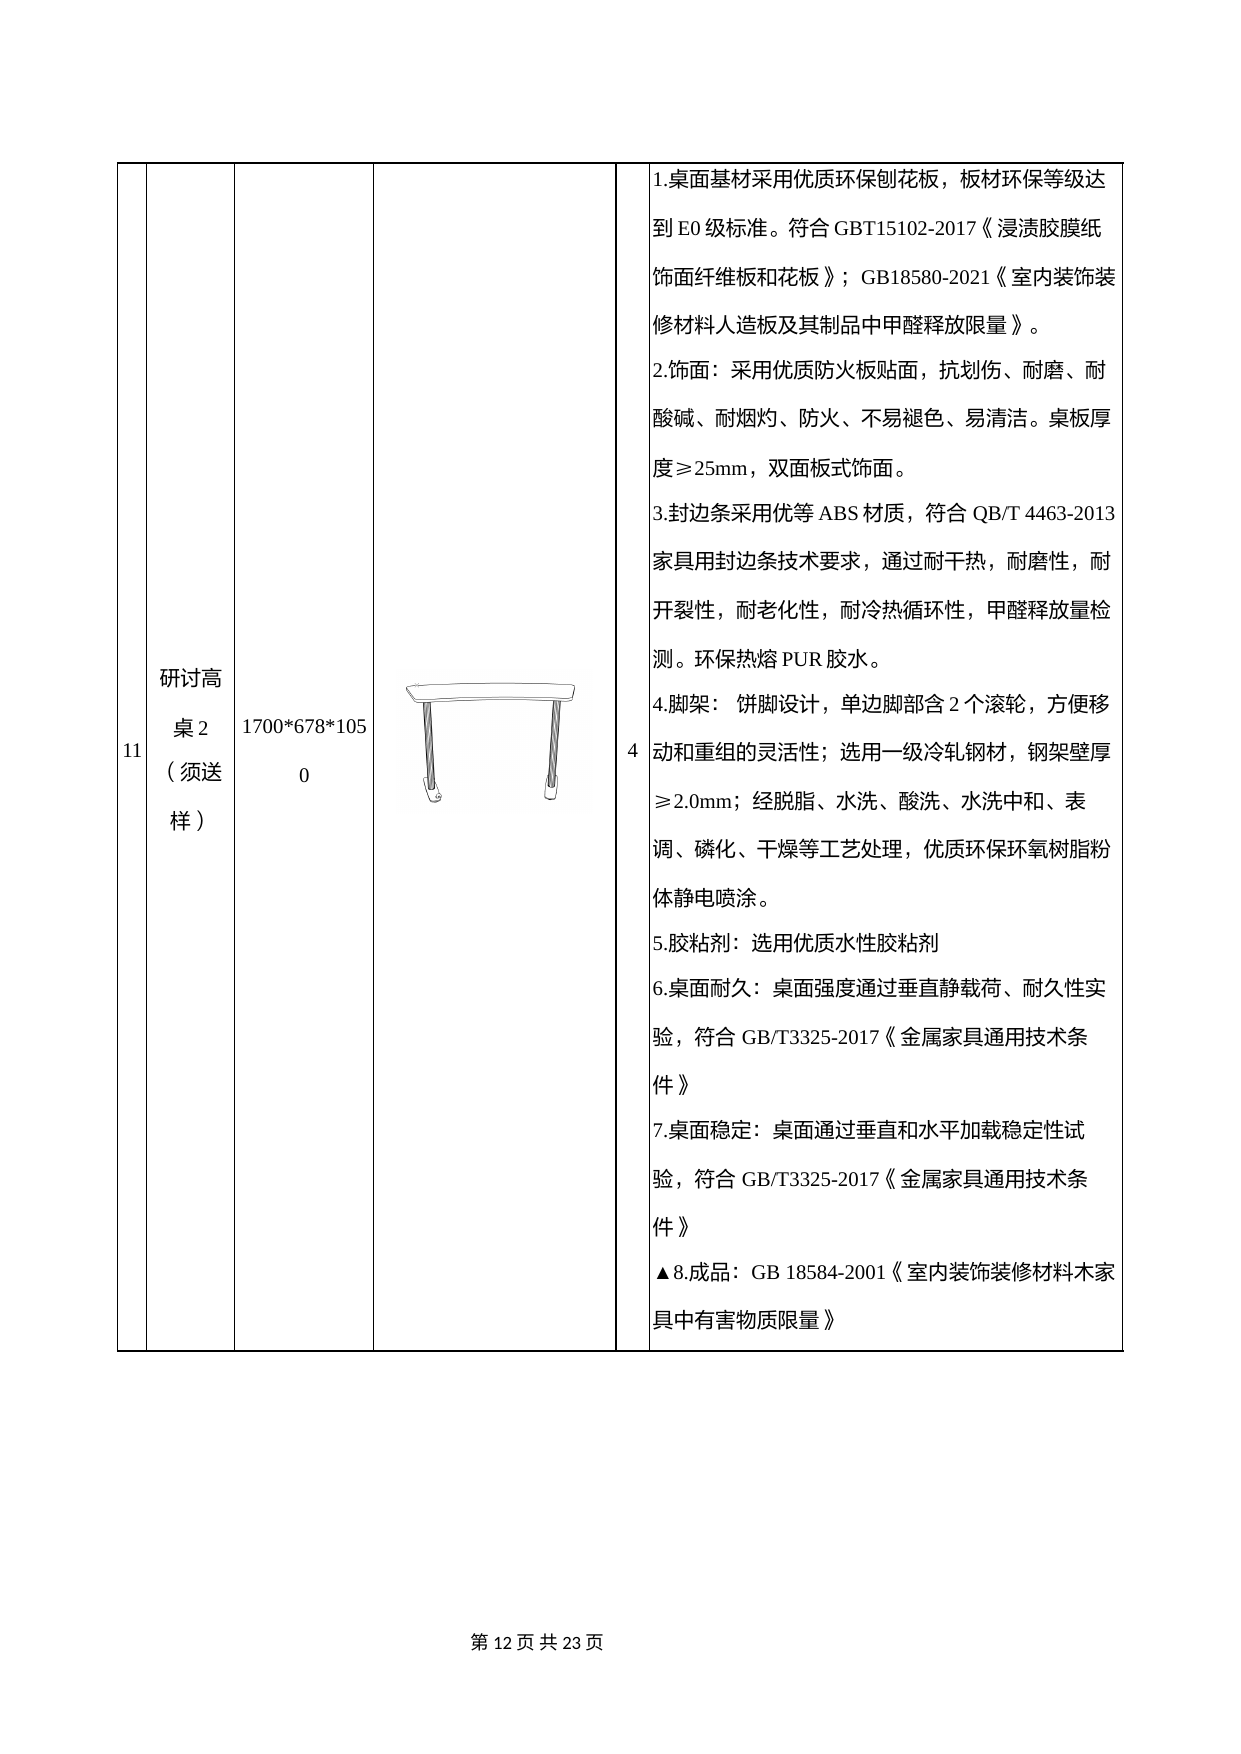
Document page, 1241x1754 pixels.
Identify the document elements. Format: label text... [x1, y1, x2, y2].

picture [396, 669, 593, 814]
table_cell 4 [617, 164, 649, 1350]
table_cell 研讨高桌2 （须送样） [147, 164, 234, 1350]
table_cell [374, 164, 615, 1350]
table_cell 1700*678*1050 [235, 164, 373, 1350]
table_cell 1.桌面基材采用优质环保刨花板，板材环保等级达到E0级标准。符合GBT15102-2017《浸渍胶膜纸饰面纤维板和花板》；GB18580-2021《室内装饰装修材料人造板及其制品中甲醛释放限量》。 2.饰面：采用优质防火板贴面，抗划伤、耐磨、耐酸碱、耐烟灼、防火、不易褪色、易清洁。桌板厚度≥25mm，双面板式饰面。 3.封边条采用优等ABS材质，符合 QB/T 4463-2013 家具用封边条技术要求，通过耐干热，耐磨性，耐开裂性，耐老化性，耐冷热循环性，甲醛释放量检测。环保热熔PUR胶水。 4.脚架： 饼脚设计，单边脚部含2个滚轮，方便移动和重组的灵活性；选用一级冷轧钢材，钢架壁厚≥2.0mm；经脱脂、水洗、酸洗、水洗中和、表调、磷化、干燥等工艺处理，优质环保环氧树脂粉体静电喷涂。 5.胶粘剂：选用优质水性胶粘剂 6.桌面耐久：桌面强度通过垂直静载荷、耐久性实验，符合 GB/T3325-2017《金属家具通用技术条件》 7.桌面稳定：桌面通过垂直和水平加载稳定性试验，符合 GB/T3325-2017《金属家具通用技术条件》 ▲8.成品：GB 18584-2001《室内装饰装修材料木家具中有害物质限量》 [650, 164, 1122, 1350]
table_cell 11 [118, 164, 146, 1350]
